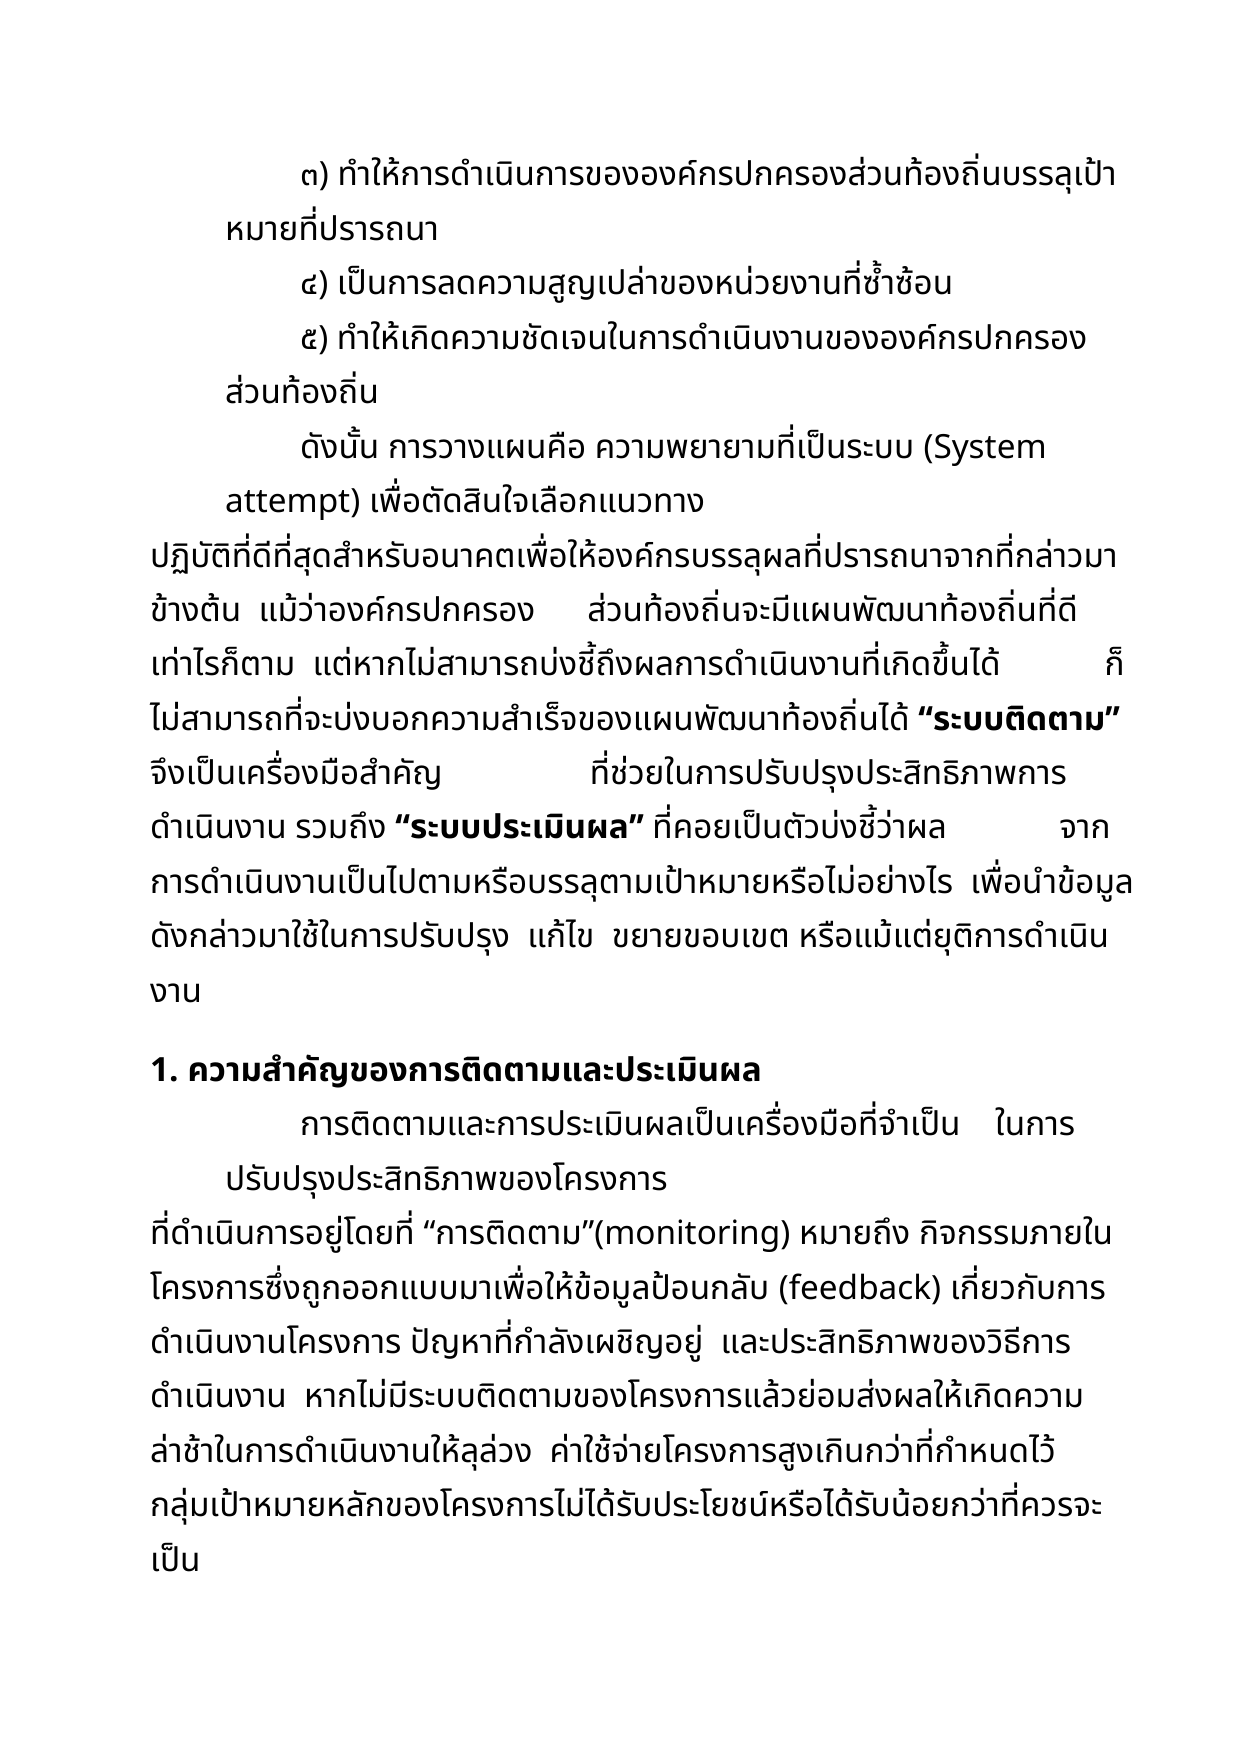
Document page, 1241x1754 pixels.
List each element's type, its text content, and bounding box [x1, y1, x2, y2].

text ๓) ทำให้การดำเนินการขององค์กรปกครองส่วนท้องถิ่นบรรลุเป้าหมายที่ปรารถนา [225, 150, 1137, 255]
text ดังนั้น การวางแผนคือ ความพยายามที่เป็นระบบ (System attempt) เพื่อตัดสินใจเลือกแนวทาง [225, 422, 1137, 528]
text ๔) เป็นการลดความสูญเปล่าของหน่วยงานที่ซ้ำซ้อน [225, 259, 1137, 309]
text ๕) ทำให้เกิดความชัดเจนในการดำเนินงานขององค์กรปกครองส่วนท้องถิ่น [225, 313, 1137, 418]
text 1. ความสำคัญของการติดตามและประเมินผล [150, 1046, 1137, 1096]
text ปฏิบัติที่ดีที่สุดสำหรับอนาคตเพื่อให้องค์กรบรรลุผลที่ปรารถนาจากที่กล่าวมาข้างต้น แม้ว่าองค์กรปกครอง ส่วนท้องถิ่นจะมีแผนพัฒนาท้องถิ่นที่ดีเท่าไรก็ตาม แต่หากไม่สามารถบ่งชี้ถึงผลการดำเนินงานที่เกิดขึ้นได้ ก็ไม่สามารถที่จะบ่งบอกความสำเร็จของแผนพัฒนาท้องถิ่นได้ “ระบบติดตาม” จึงเป็นเครื่องมือสำคัญ ที่ช่วยในการปรับปรุงประสิทธิภาพการดำเนินงาน รวมถึง “ระบบประเมินผล” ที่คอยเป็นตัวบ่งชี้ว่าผล จากการดำเนินงานเป็นไปตามหรือบรรลุตามเป้าหมายหรือไม่อย่างไร เพื่อนำข้อมูลดังกล่าวมาใช้ในการปรับปรุง แก้ไข ขยายขอบเขต หรือแม้แต่ยุติการดำเนินงาน [150, 532, 1137, 1017]
text การติดตามและการประเมินผลเป็นเครื่องมือที่จำเป็น ในการปรับปรุงประสิทธิภาพของโครงการ [225, 1100, 1137, 1205]
text ที่ดำเนินการอยู่โดยที่ “การติดตาม”(monitoring) หมายถึง กิจกรรมภายในโครงการซึ่งถูกออกแบบมาเพื่อให้ข้อมูลป้อนกลับ (feedback) เกี่ยวกับการดำเนินงานโครงการ ปัญหาที่กำลังเผชิญอยู่ และประสิทธิภาพของวิธีการดำเนินงาน หากไม่มีระบบติดตามของโครงการแล้วย่อมส่งผลให้เกิดความล่าช้าในการดําเนินงานให้ลุล่วง ค่าใช้จ่ายโครงการสูงเกินกว่าที่กําหนดไว้ กลุ่มเป้าหมายหลักของโครงการไม่ได้รับประโยชน์หรือได้รับน้อยกว่าที่ควรจะเป็น [150, 1209, 1137, 1586]
